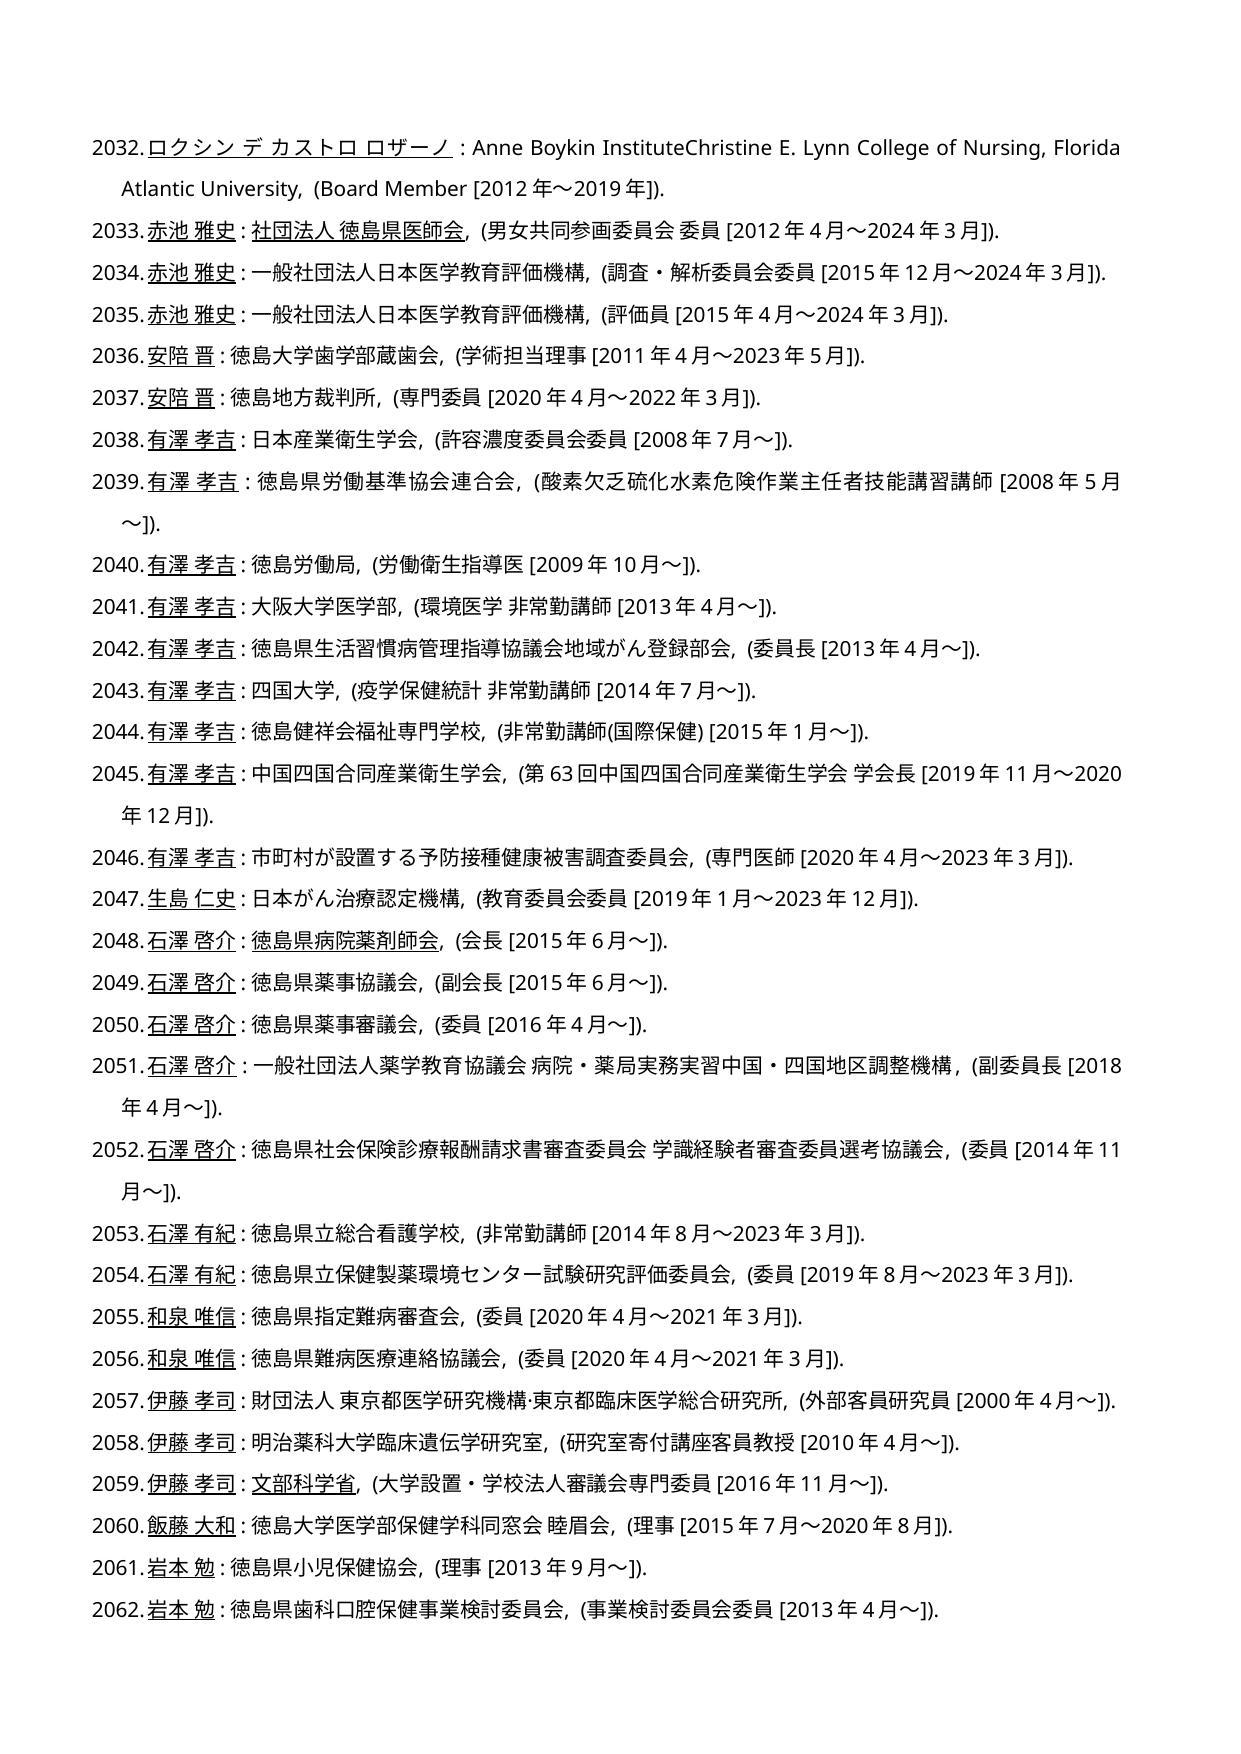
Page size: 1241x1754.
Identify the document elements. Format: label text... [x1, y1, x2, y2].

list 石澤 啓介 : 徳島県社会保険診療報酬請求書審査委員会 学識経験者審査委員選考協議会, (委員 [2014年11月〜]). [92, 1128, 1122, 1211]
list 安陪 晋 : 徳島大学歯学部蔵歯会, (学術担当理事 [2011年4月〜2023年5月]). [92, 334, 1122, 376]
list 有澤 孝吉 : 四国大学, (疫学保健統計 非常勤講師 [2014年7月〜]). [92, 668, 1122, 710]
list 有澤 孝吉 : 徳島労働局, (労働衛生指導医 [2009年10月〜]). [92, 543, 1122, 584]
list ロクシン デ カストロ ロザーノ : Anne Boykin InstituteChristine E. Lynn College of Nursing, Florida Atlantic University, (Board Member [2012年〜2019年]). [92, 125, 1122, 209]
list 有澤 孝吉 : 市町村が設置する予防接種健康被害調査委員会, (専門医師 [2020年4月〜2023年3月]). [92, 835, 1122, 877]
list 伊藤 孝司 : 財団法人 東京都医学研究機構·東京都臨床医学総合研究所, (外部客員研究員 [2000年4月〜]). [92, 1378, 1122, 1420]
list 赤池 雅史 : 社団法人 徳島県医師会, (男女共同参画委員会 委員 [2012年4月〜2024年3月]). [92, 209, 1122, 250]
list 有澤 孝吉 : 日本産業衛生学会, (許容濃度委員会委員 [2008年7月〜]). [92, 417, 1122, 459]
list 石澤 有紀 : 徳島県立総合看護学校, (非常勤講師 [2014年8月〜2023年3月]). [92, 1211, 1122, 1253]
list 有澤 孝吉 : 大阪大学医学部, (環境医学 非常勤講師 [2013年4月〜]). [92, 584, 1122, 626]
list 岩本 勉 : 徳島県歯科口腔保健事業検討委員会, (事業検討委員会委員 [2013年4月〜]). [92, 1587, 1122, 1629]
list 有澤 孝吉 : 徳島健祥会福祉専門学校, (非常勤講師(国際保健) [2015年1月〜]). [92, 710, 1122, 752]
list 和泉 唯信 : 徳島県指定難病審査会, (委員 [2020年4月〜2021年3月]). [92, 1295, 1122, 1336]
list 伊藤 孝司 : 文部科学省, (大学設置・学校法人審議会専門委員 [2016年11月〜]). [92, 1462, 1122, 1503]
list 有澤 孝吉 : 中国四国合同産業衛生学会, (第63回中国四国合同産業衛生学会 学会長 [2019年11月〜2020年12月]). [92, 752, 1122, 835]
list 飯藤 大和 : 徳島大学医学部保健学科同窓会 睦眉会, (理事 [2015年7月〜2020年8月]). [92, 1503, 1122, 1545]
list 赤池 雅史 : 一般社団法人日本医学教育評価機構, (調査・解析委員会委員 [2015年12月〜2024年3月]). [92, 250, 1122, 292]
list 生島 仁史 : 日本がん治療認定機構, (教育委員会委員 [2019年1月〜2023年12月]). [92, 877, 1122, 919]
list 石澤 啓介 : 徳島県病院薬剤師会, (会長 [2015年6月〜]). [92, 919, 1122, 961]
list 和泉 唯信 : 徳島県難病医療連絡協議会, (委員 [2020年4月〜2021年3月]). [92, 1336, 1122, 1378]
list 赤池 雅史 : 一般社団法人日本医学教育評価機構, (評価員 [2015年4月〜2024年3月]). [92, 292, 1122, 334]
list 岩本 勉 : 徳島県小児保健協会, (理事 [2013年9月〜]). [92, 1545, 1122, 1587]
list 石澤 啓介 : 徳島県薬事審議会, (委員 [2016年4月〜]). [92, 1002, 1122, 1044]
list 伊藤 孝司 : 明治薬科大学臨床遺伝学研究室, (研究室寄付講座客員教授 [2010年4月〜]). [92, 1420, 1122, 1462]
list 石澤 啓介 : 一般社団法人薬学教育協議会 病院・薬局実務実習中国・四国地区調整機構, (副委員長 [2018年4月〜]). [92, 1044, 1122, 1128]
list 有澤 孝吉 : 徳島県労働基準協会連合会, (酸素欠乏硫化水素危険作業主任者技能講習講師 [2008年5月〜]). [92, 459, 1122, 543]
list 有澤 孝吉 : 徳島県生活習慣病管理指導協議会地域がん登録部会, (委員長 [2013年4月〜]). [92, 626, 1122, 668]
list 石澤 啓介 : 徳島県薬事協議会, (副会長 [2015年6月〜]). [92, 961, 1122, 1002]
list 安陪 晋 : 徳島地方裁判所, (専門委員 [2020年4月〜2022年3月]). [92, 376, 1122, 417]
list 石澤 有紀 : 徳島県立保健製薬環境センター試験研究評価委員会, (委員 [2019年8月〜2023年3月]). [92, 1253, 1122, 1295]
